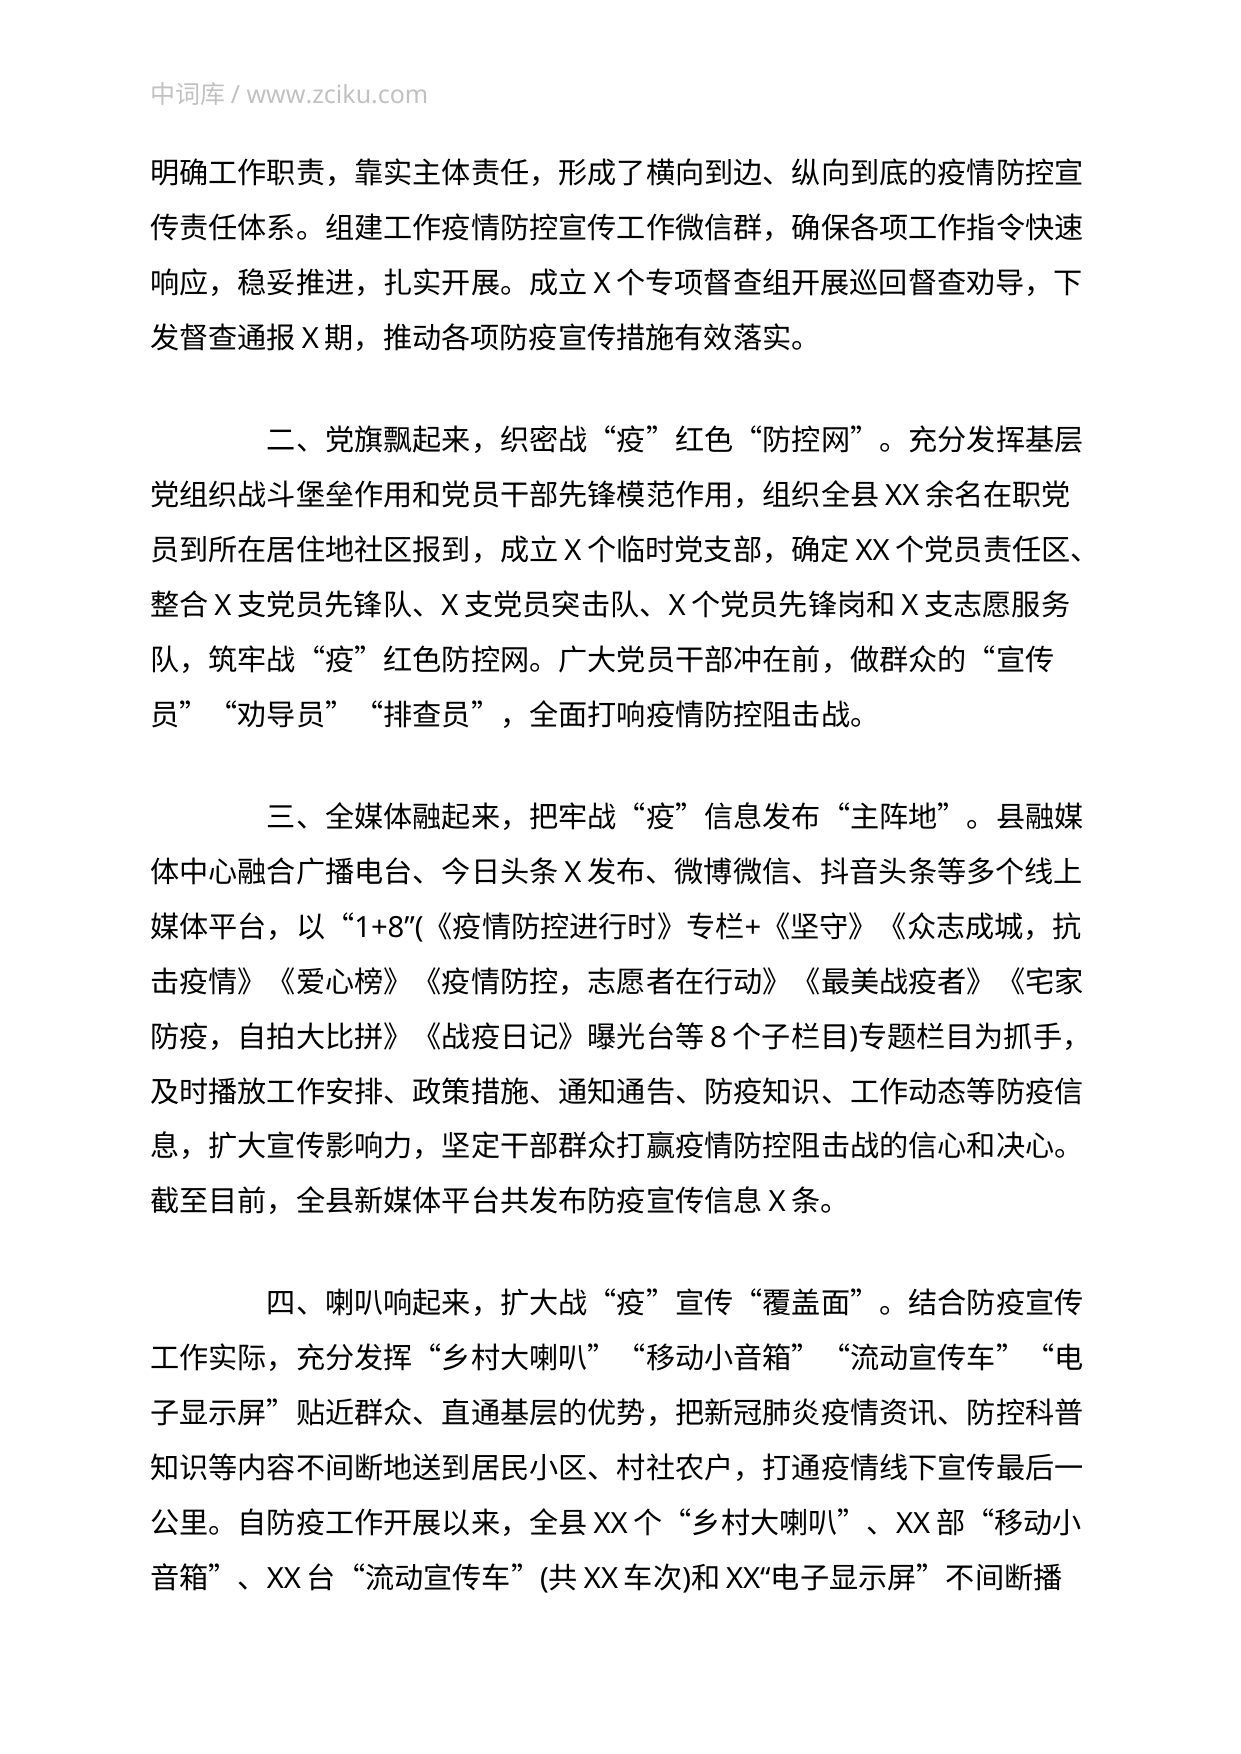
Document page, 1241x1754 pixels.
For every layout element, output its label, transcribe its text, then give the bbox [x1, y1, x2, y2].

text 二、党旗飘起来，织密战“疫”红色“防控网”。充分发挥基层党组织战斗堡垒作用和党员干部先锋模范作用，组织全县XX余名在职党员到所在居住地社区报到，成立X个临时党支部，确定XX个党员责任区、整合X支党员先锋队、X支党员突击队、X个党员先锋岗和X支志愿服务队，筑牢战“疫”红色防控网。广大党员干部冲在前，做群众的“宣传员”“劝导员”“排查员”，全面打响疫情防控阻击战。 [150, 417, 1090, 734]
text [150, 1280, 1090, 1597]
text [150, 150, 1090, 357]
text 三、全媒体融起来，把牢战“疫”信息发布“主阵地”。县融媒体中心融合广播电台、今日头条X发布、微博微信、抖音头条等多个线上媒体平台，以“1+8”(《疫情防控进行时》专栏+《坚守》《众志成城，抗击疫情》《爱心榜》《疫情防控，志愿者在行动》《最美战疫者》《宅家防疫，自拍大比拼》《战疫日记》曝光台等8个子栏目)专题栏目为抓手，及时播放工作安排、政策措施、通知通告、防疫知识、工作动态等防疫信息，扩大宣传影响力，坚定干部群众打赢疫情防控阻击战的信心和决心。截至目前，全县新媒体平台共发布防疫宣传信息X条。 [150, 793, 1090, 1220]
